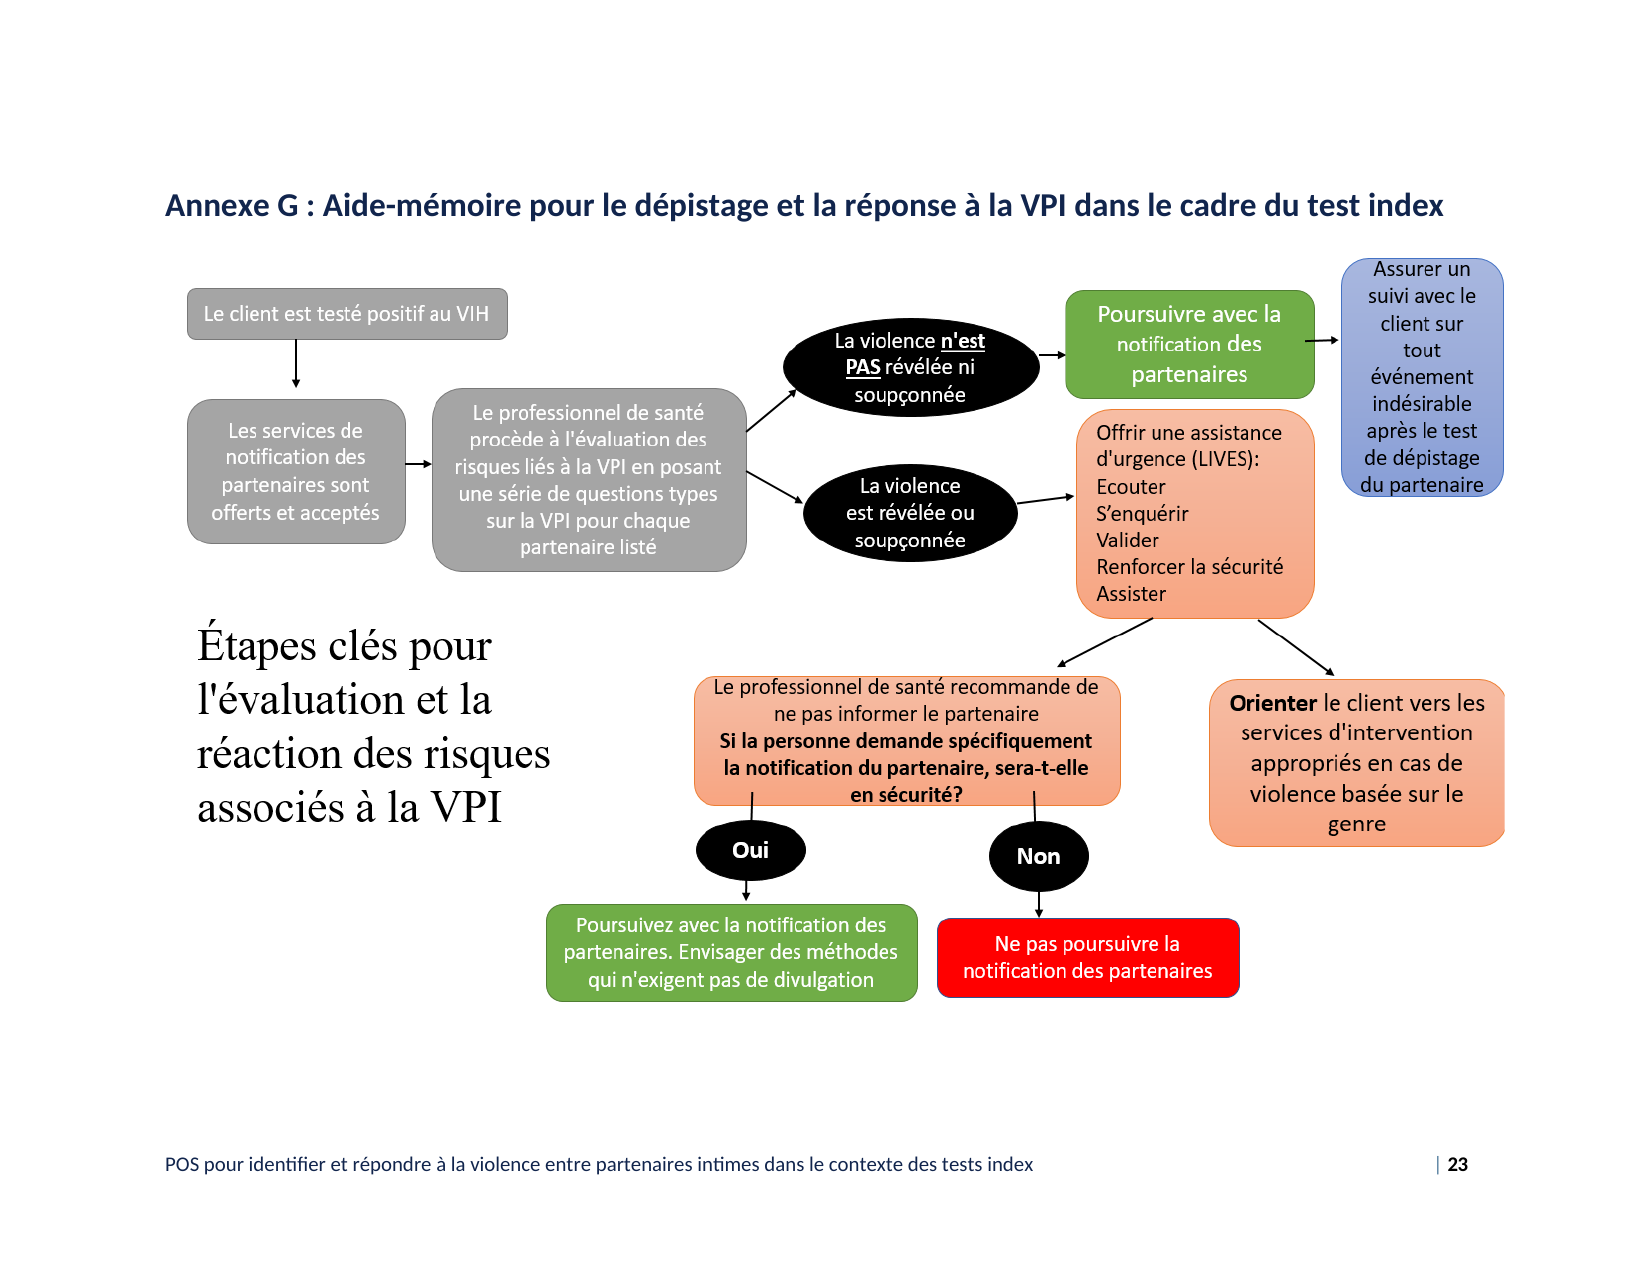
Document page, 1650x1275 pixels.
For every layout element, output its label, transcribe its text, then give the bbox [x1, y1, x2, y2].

picture [165, 256, 1505, 1016]
subtitle Annexe G : Aide-mémoire pour le dépistage et la réponse à la VPI dans le cadre du test index [165, 184, 1485, 225]
